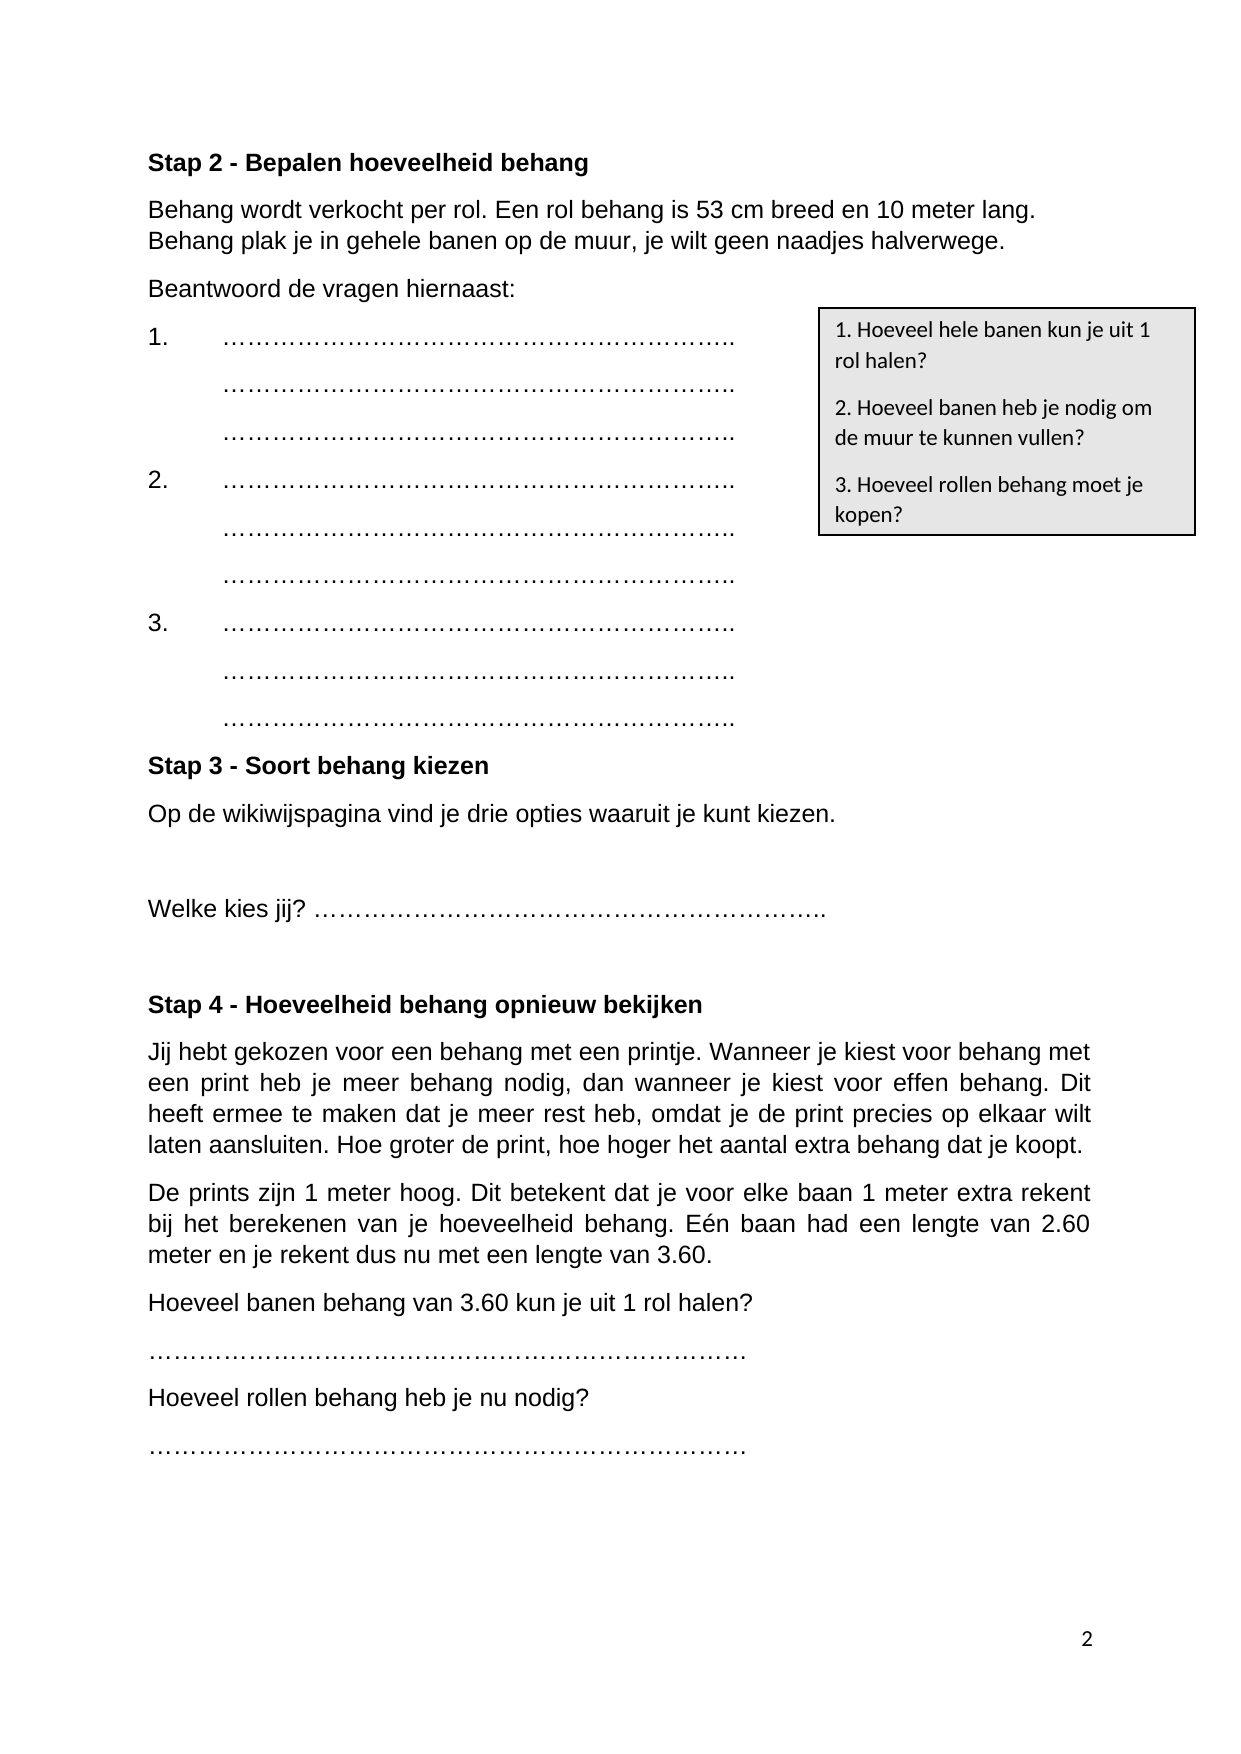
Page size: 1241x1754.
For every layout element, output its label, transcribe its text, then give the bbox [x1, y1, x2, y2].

text …………………………………………………….. [148, 656, 1093, 684]
text Op de wikiwijspagina vind je drie opties waaruit je kunt kiezen. [148, 799, 1093, 828]
text 3. …………………………………………………….. [148, 608, 1093, 637]
text …………………………………………………….. [148, 369, 818, 398]
text Stap 4 - Hoeveelheid behang opnieuw bekijken [148, 990, 1093, 1018]
text ……………………………………………………………… [148, 1336, 1093, 1364]
text Behang wordt verkocht per rol. Een rol behang is 53 cm breed en 10 meter lang. Behang plak je in gehele banen op de muur, je wilt geen naadjes halverwege. [148, 195, 1093, 255]
text Hoeveel rollen behang heb je nu nodig? [148, 1383, 1093, 1412]
text Stap 2 - Bepalen hoeveelheid behang [148, 148, 1093, 176]
text Jij hebt gekozen voor een behang met een printje. Wanneer je kiest voor behang met een print heb je meer behang nodig, dan wanneer je kiest voor effen behang. Dit heeft ermee te maken dat je meer rest heb, omdat je de print precies op elkaar wilt laten aansluiten. Hoe groter de print, hoe hoger het aantal extra behang dat je koopt. [148, 1037, 1093, 1159]
text Hoeveel banen behang van 3.60 kun je uit 1 rol halen? [148, 1288, 1093, 1317]
text 2. …………………………………………………….. [148, 465, 818, 494]
text Welke kies jij? …………………………………………………….. [148, 894, 1093, 923]
text …………………………………………………….. [148, 560, 1093, 589]
text ……………………………………………………………… [148, 1431, 1093, 1460]
text …………………………………………………….. [148, 417, 818, 446]
text De prints zijn 1 meter hoog. Dit betekent dat je voor elke baan 1 meter extra rekent bij het berekenen van je hoeveelheid behang. Eén baan had een lengte van 2.60 meter en je rekent dus nu met een lengte van 3.60. [148, 1178, 1093, 1269]
text Stap 3 - Soort behang kiezen [148, 751, 1093, 780]
text …………………………………………………….. [148, 513, 1093, 541]
text …………………………………………………….. [148, 703, 1093, 732]
text Beantwoord de vragen hiernaast: [148, 274, 1093, 303]
text 1. …………………………………………………….. [148, 322, 818, 351]
